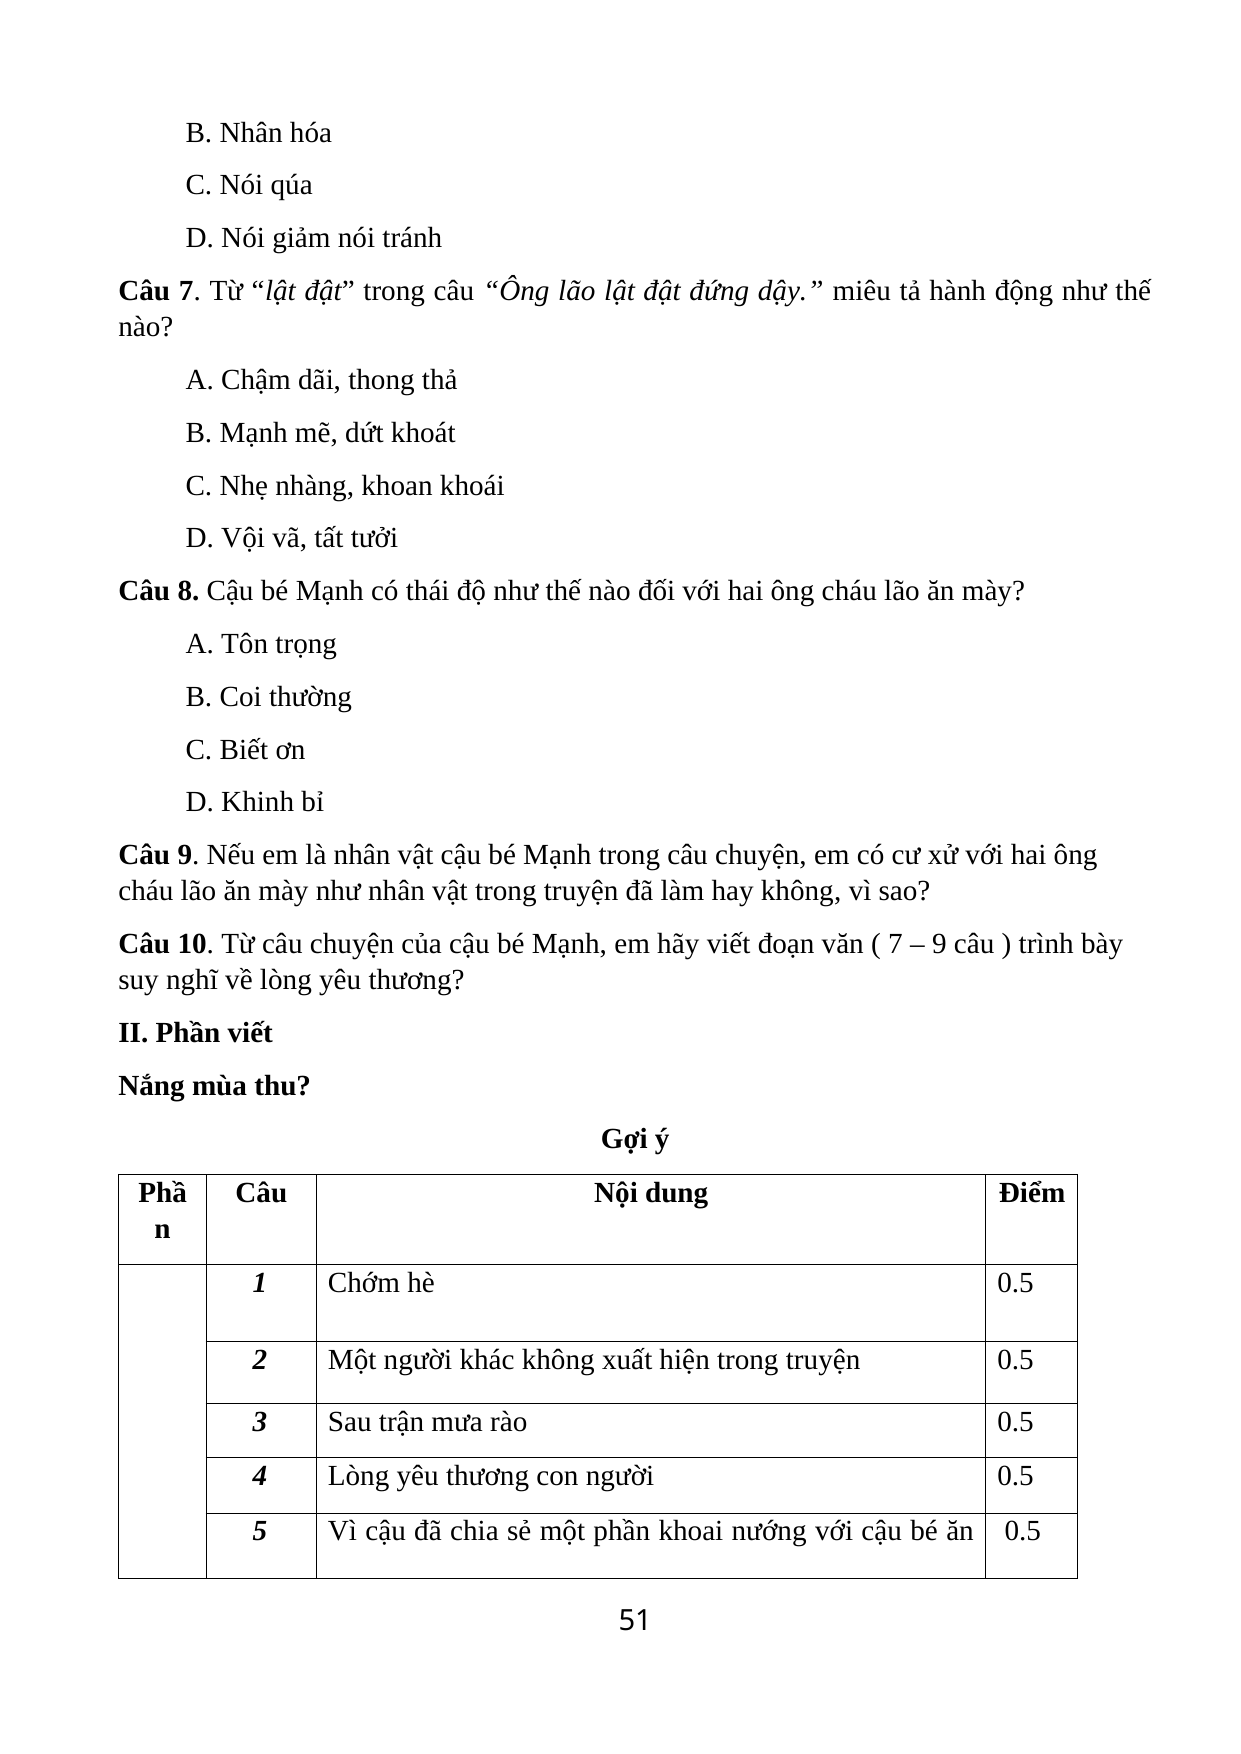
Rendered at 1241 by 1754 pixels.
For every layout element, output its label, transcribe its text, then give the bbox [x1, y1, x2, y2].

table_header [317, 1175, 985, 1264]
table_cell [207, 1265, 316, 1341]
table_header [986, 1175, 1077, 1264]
text Câu 7. Từ “lật đật” trong câu “Ông lão lật đật đứng dậy.” miêu tả hành động như thế nào? [118, 273, 1152, 343]
text A. Tôn trọng [118, 626, 1152, 660]
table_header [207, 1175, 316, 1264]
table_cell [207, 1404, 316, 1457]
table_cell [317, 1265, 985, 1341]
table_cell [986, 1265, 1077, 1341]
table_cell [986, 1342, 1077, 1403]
text Gợi ý [118, 1121, 1152, 1154]
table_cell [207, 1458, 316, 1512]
text A. Chậm dãi, thong thả [118, 362, 1152, 396]
text D. Vội vã, tất tưởi [118, 521, 1152, 554]
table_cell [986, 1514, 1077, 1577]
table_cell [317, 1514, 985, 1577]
text Câu 8. Cậu bé Mạnh có thái độ như thế nào đối với hai ông cháu lão ăn mày? [118, 573, 1152, 607]
text Câu 10. Từ câu chuyện của cậu bé Mạnh, em hãy viết đoạn văn ( 7 – 9 câu ) trình bày suy nghĩ về lòng yêu thương? [118, 926, 1152, 996]
text Nắng mùa thu? [118, 1068, 1152, 1102]
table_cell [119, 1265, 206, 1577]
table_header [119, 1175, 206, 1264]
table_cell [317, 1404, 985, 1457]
text C. Nói qúa [118, 167, 1152, 201]
text C. Biết ơn [118, 732, 1152, 765]
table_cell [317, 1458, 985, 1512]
text B. Mạnh mẽ, dứt khoát [118, 415, 1152, 448]
text B. Nhân hóa [118, 115, 1152, 148]
text C. Nhẹ nhàng, khoan khoái [118, 468, 1152, 501]
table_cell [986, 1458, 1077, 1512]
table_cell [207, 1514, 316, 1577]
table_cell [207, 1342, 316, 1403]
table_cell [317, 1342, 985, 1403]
text Câu 9. Nếu em là nhân vật cậu bé Mạnh trong câu chuyện, em có cư xử với hai ông cháu lão ăn mày như nhân vật trong truyện đã làm hay không, vì sao? [118, 837, 1152, 907]
text B. Coi thường [118, 679, 1152, 712]
text II. Phần viết [118, 1015, 1152, 1049]
text D. Nói giảm nói tránh [118, 220, 1152, 254]
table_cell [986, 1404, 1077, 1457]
text D. Khinh bỉ [118, 784, 1152, 818]
